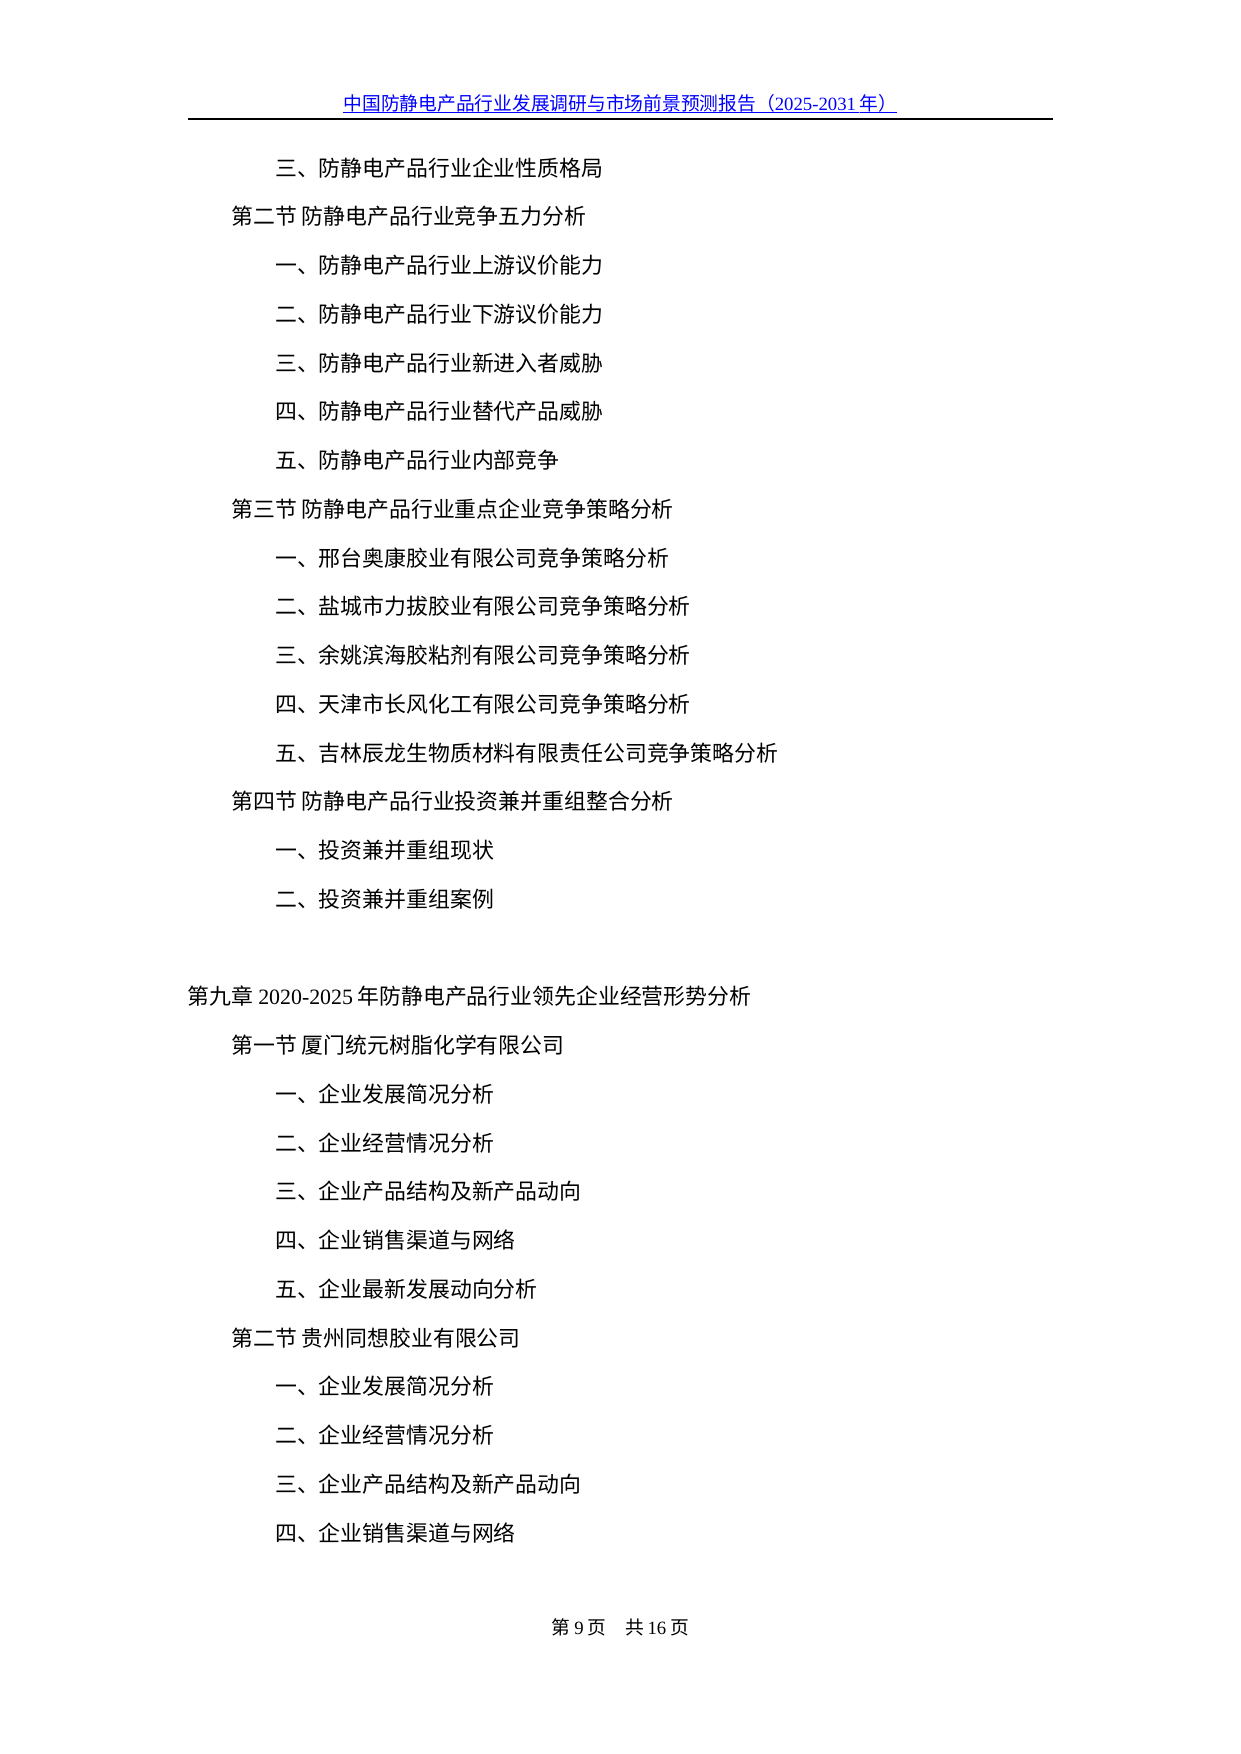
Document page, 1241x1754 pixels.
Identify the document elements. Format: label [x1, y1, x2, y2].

text [187, 150, 1053, 1548]
